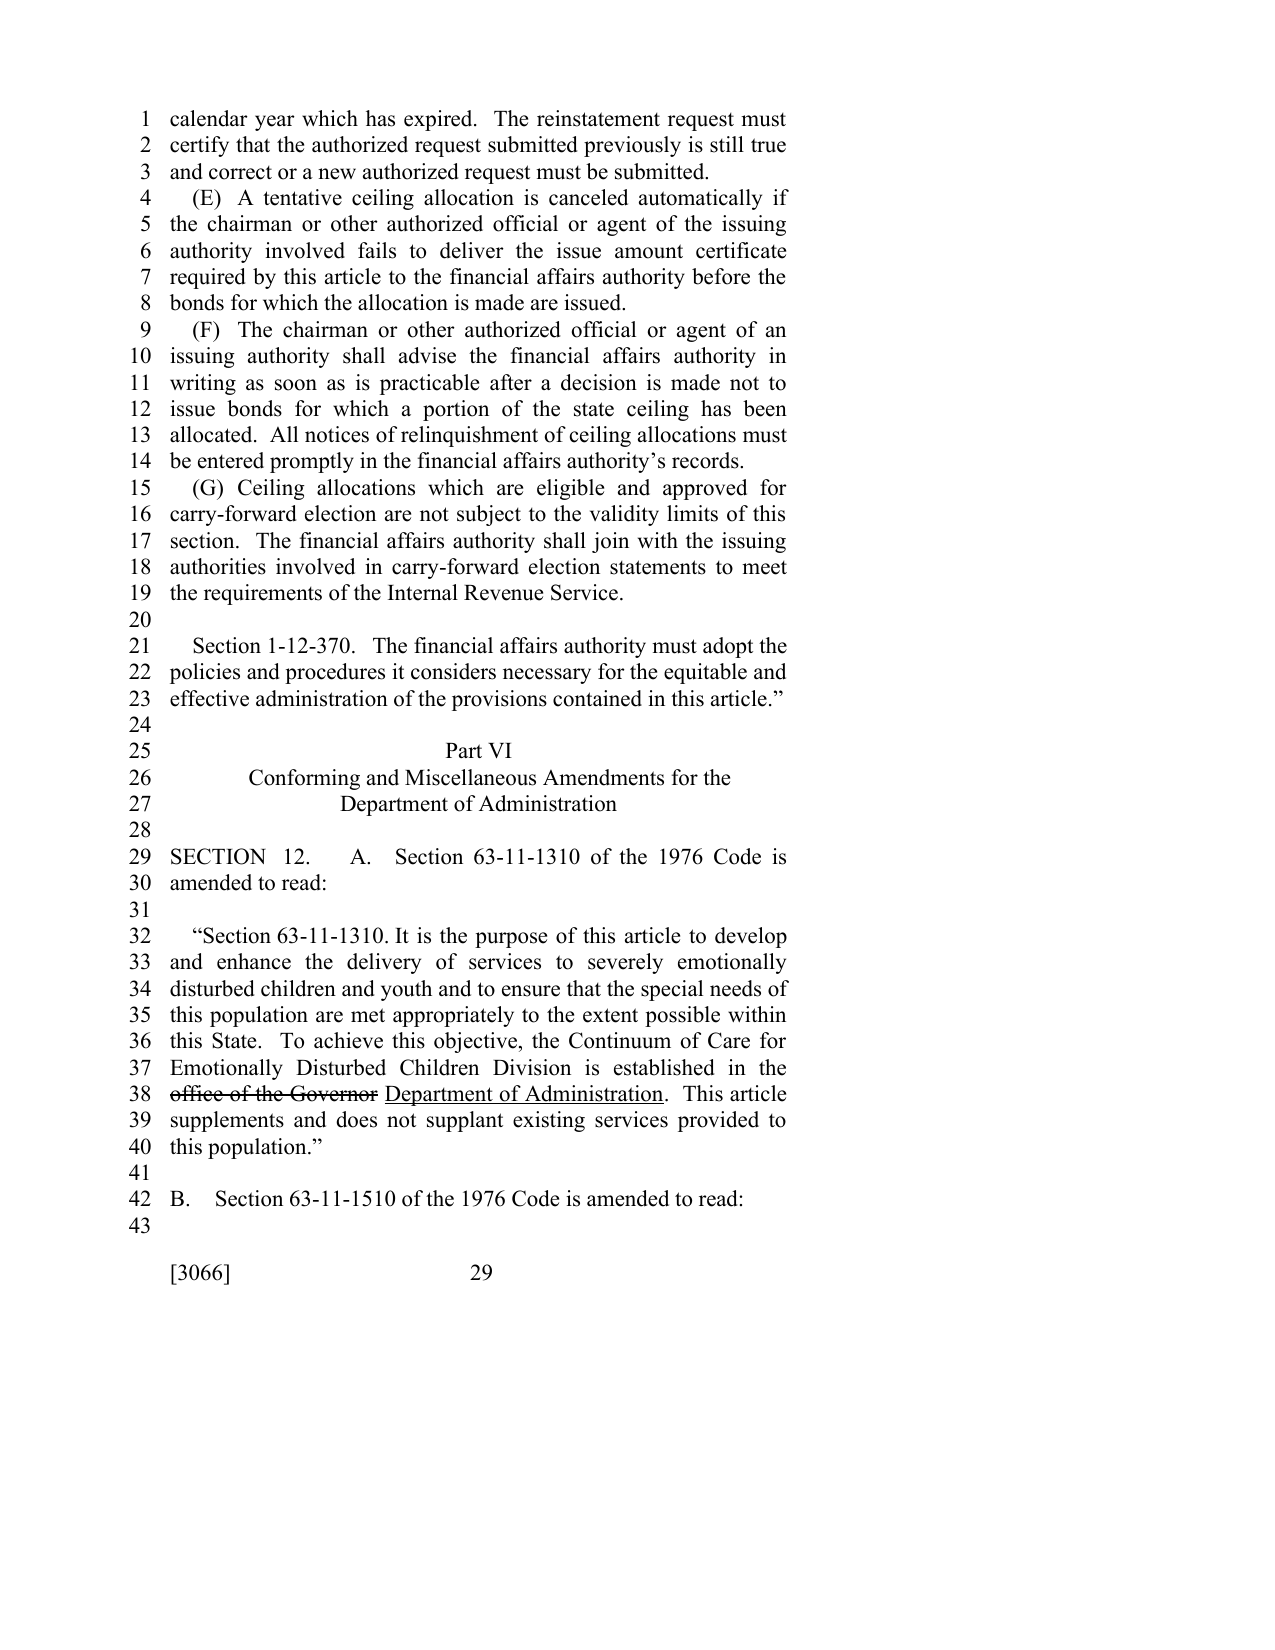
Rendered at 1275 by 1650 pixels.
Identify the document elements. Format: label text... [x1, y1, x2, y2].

text (G) Ceiling allocations which are eligible and approved for carry-forward election are not subject to the validity limits of this section. The financial affairs authority shall join with the issuing authorities involved in carry-forward election statements to meet the requirements of the Internal Revenue Service. [169, 474, 787, 606]
text Part VI [169, 737, 787, 764]
text B. Section 63-11-1510 of the 1976 Code is amended to read: [169, 1186, 787, 1212]
text (E) A tentative ceiling allocation is canceled automatically if the chairman or other authorized official or agent of the issuing authority involved fails to deliver the issue amount certificate required by this article to the financial affairs authority before the bonds for which the allocation is made are issued. [169, 184, 787, 316]
text SECTION 12. A. Section 63-11-1310 of the 1976 Code is amended to read: [169, 843, 787, 896]
text “Section 63-11-1310. It is the purpose of this article to develop and enhance the delivery of services to severely emotionally disturbed children and youth and to ensure that the special needs of this population are met appropriately to the extent possible within this State. To achieve this objective, the Continuum of Care for Emotionally Disturbed Children Division is established in the office of the Governor Department of Administration. This article supplements and does not supplant existing services provided to this population.” [169, 922, 787, 1159]
text (F) The chairman or other authorized official or agent of an issuing authority shall advise the financial affairs authority in writing as soon as is practicable after a decision is made not to issue bonds for which a portion of the state ceiling has been allocated. All notices of relinquishment of ceiling allocations must be entered promptly in the financial affairs authority’s records. [169, 316, 787, 474]
text Section 1-12-370. The financial affairs authority must adopt the policies and procedures it considers necessary for the equitable and effective administration of the provisions contained in this article.” [169, 632, 787, 711]
text Conforming and Miscellaneous Amendments for the Department of Administration [169, 764, 787, 817]
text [169, 105, 787, 184]
